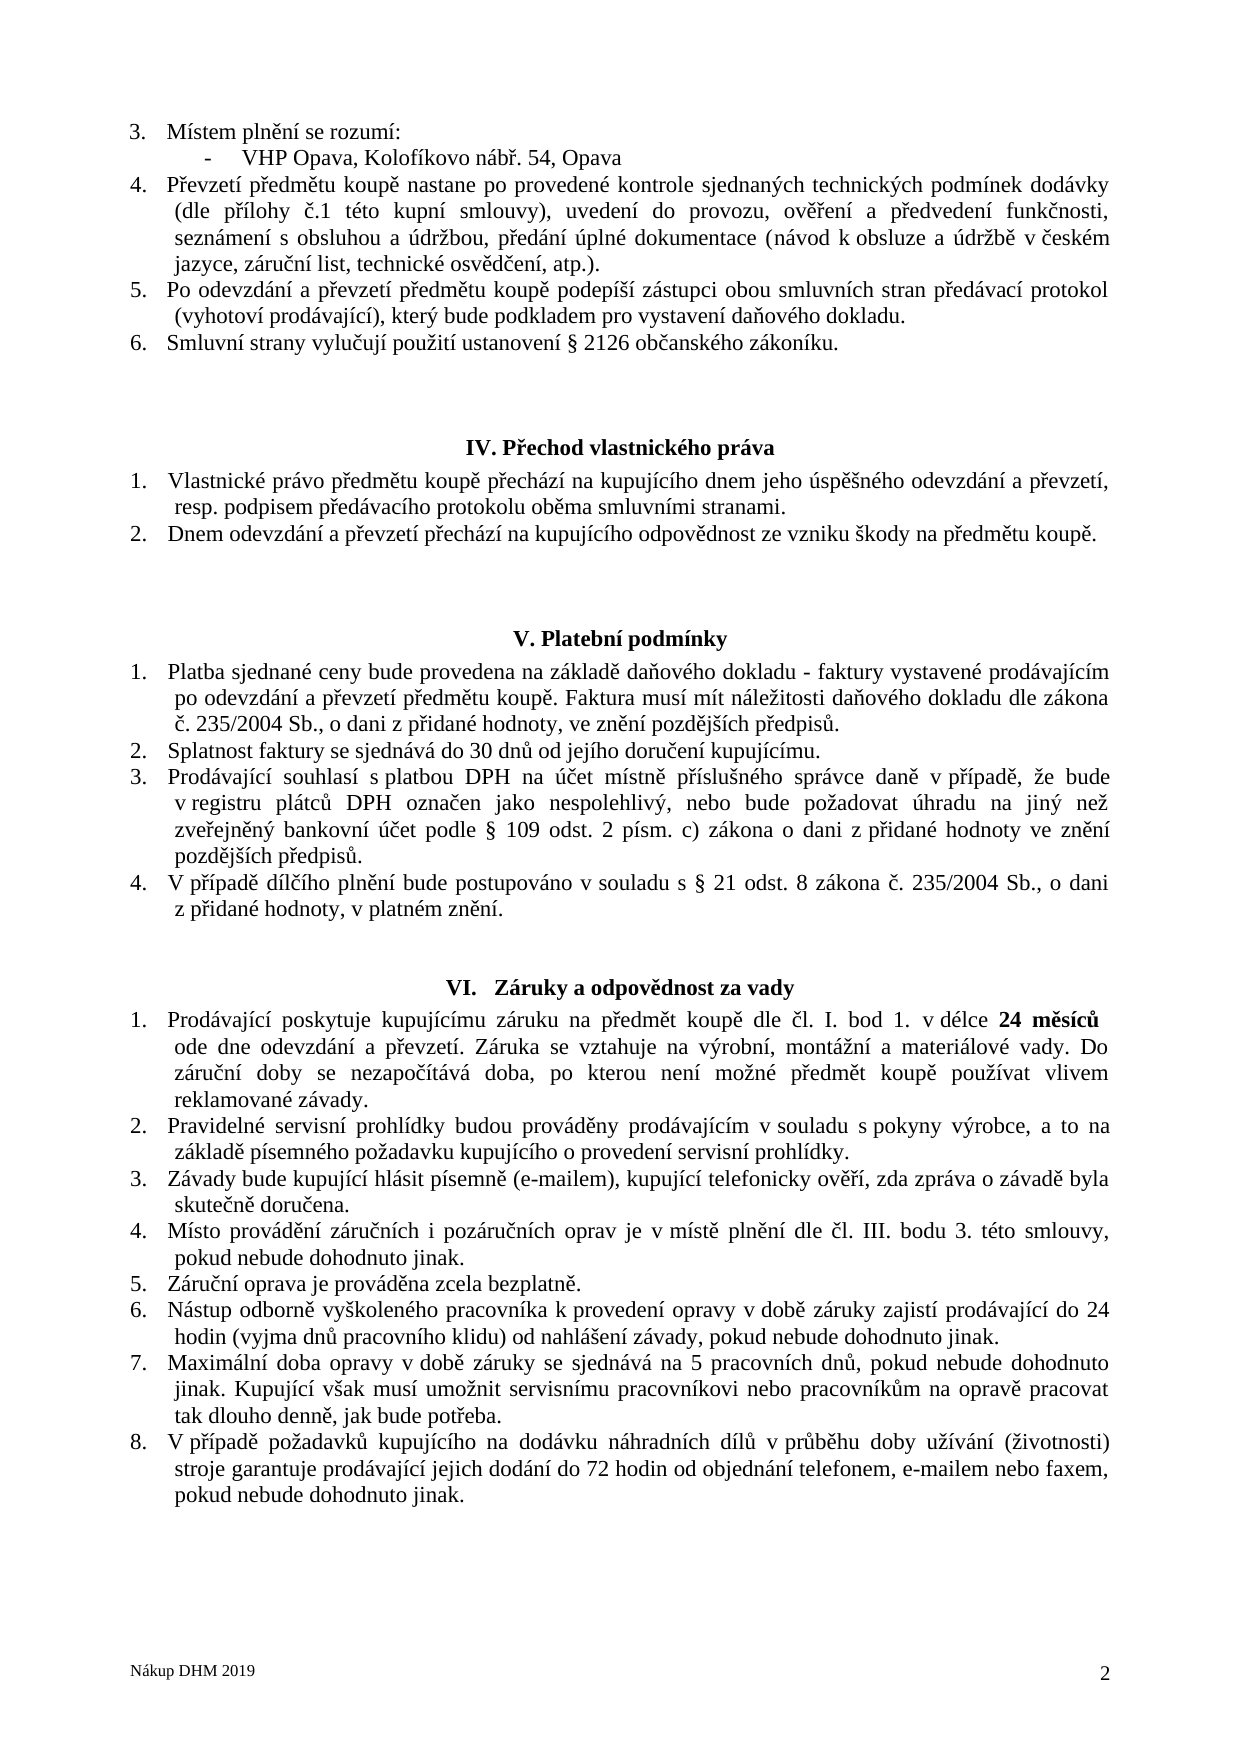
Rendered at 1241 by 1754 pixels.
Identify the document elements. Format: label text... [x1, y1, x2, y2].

list Splatnost faktury se sjednává do 30 dnů od jejího doručení kupujícímu. [130, 737, 1110, 763]
list Místem plnění se rozumí: [129, 118, 1110, 144]
list Místo provádění záručních i pozáručních oprav je v místě plnění dle čl. III. bodu 3. této smlouvy, pokud nebude dohodnuto jinak. [130, 1217, 1110, 1270]
list Smluvní strany vylučují použití ustanovení § 2126 občanského zákoníku. [130, 329, 1110, 355]
text VI. Záruky a odpovědnost za vady [130, 974, 1110, 1000]
list Po odevzdání a převzetí předmětu koupě podepíší zástupci obou smluvních stran předávací protokol (vyhotoví prodávající), který bude podkladem pro vystavení daňového dokladu. [130, 276, 1110, 329]
list V případě požadavků kupujícího na dodávku náhradních dílů v průběhu doby užívání (životnosti) stroje garantuje prodávající jejich dodání do 72 hodin od objednání telefonem, e-mailem nebo faxem, pokud nebude dohodnuto jinak. [130, 1428, 1110, 1507]
list Převzetí předmětu koupě nastane po provedené kontrole sjednaných technických podmínek dodávky (dle přílohy č.1 této kupní smlouvy), uvedení do provozu, ověření a předvedení funkčnosti, seznámení s obsluhou a údržbou, předání úplné dokumentace (návod k obsluze a údržbě v českém jazyce, záruční list, technické osvědčení, atp.). [130, 171, 1110, 276]
list Pravidelné servisní prohlídky budou prováděny prodávajícím v souladu s pokyny výrobce, a to na základě písemného požadavku kupujícího o provedení servisní prohlídky. [130, 1112, 1110, 1165]
subtitle IV. Přechod vlastnického práva [130, 434, 1110, 461]
list Maximální doba opravy v době záruky se sjednává na 5 pracovních dnů, pokud nebude dohodnuto jinak. Kupující však musí umožnit servisnímu pracovníkovi nebo pracovníkům na opravě pracovat tak dlouho denně, jak bude potřeba. [130, 1349, 1110, 1428]
list Záruční oprava je prováděna zcela bezplatně. [130, 1270, 1110, 1296]
list V případě dílčího plnění bude postupováno v souladu s § 21 odst. 8 zákona č. 235/2004 Sb., o dani z přidané hodnoty, v platném znění. [130, 868, 1110, 921]
list Vlastnické právo předmětu koupě přechází na kupujícího dnem jeho úspěšného odevzdání a převzetí, resp. podpisem předávacího protokolu oběma smluvními stranami. [130, 467, 1110, 520]
list VHP Opava, Kolofíkovo nábř. 54, Opava [204, 144, 1110, 171]
list Nástup odborně vyškoleného pracovníka k provedení opravy v době záruky zajistí prodávající do 24 hodin (vyjma dnů pracovního klidu) od nahlášení závady, pokud nebude dohodnuto jinak. [130, 1296, 1110, 1349]
list Platba sjednané ceny bude provedena na základě daňového dokladu - faktury vystavené prodávajícím po odevzdání a převzetí předmětu koupě. Faktura musí mít náležitosti daňového dokladu dle zákona č. 235/2004 Sb., o dani z přidané hodnoty, ve znění pozdějších předpisů. [130, 658, 1110, 737]
list Prodávající souhlasí s platbou DPH na účet místně příslušného správce daně v případě, že bude v registru plátců DPH označen jako nespolehlivý, nebo bude požadovat úhradu na jiný než zveřejněný bankovní účet podle § 109 odst. 2 písm. c) zákona o dani z přidané hodnoty ve znění pozdějších předpisů. [130, 763, 1110, 868]
list Prodávající poskytuje kupujícímu záruku na předmět koupě dle čl. I. bod 1. v délce 24 měsíců ode dne odevzdání a převzetí. Záruka se vztahuje na výrobní, montážní a materiálové vady. Do záruční doby se nezapočítává doba, po kterou není možné předmět koupě používat vlivem reklamované závady. [130, 1007, 1110, 1112]
list Závady bude kupující hlásit písemně (e-mailem), kupující telefonicky ověří, zda zpráva o závadě byla skutečně doručena. [130, 1165, 1110, 1217]
subtitle V. Platební podmínky [130, 625, 1110, 651]
list Dnem odevzdání a převzetí přechází na kupujícího odpovědnost ze vzniku škody na předmětu koupě. [130, 520, 1110, 546]
